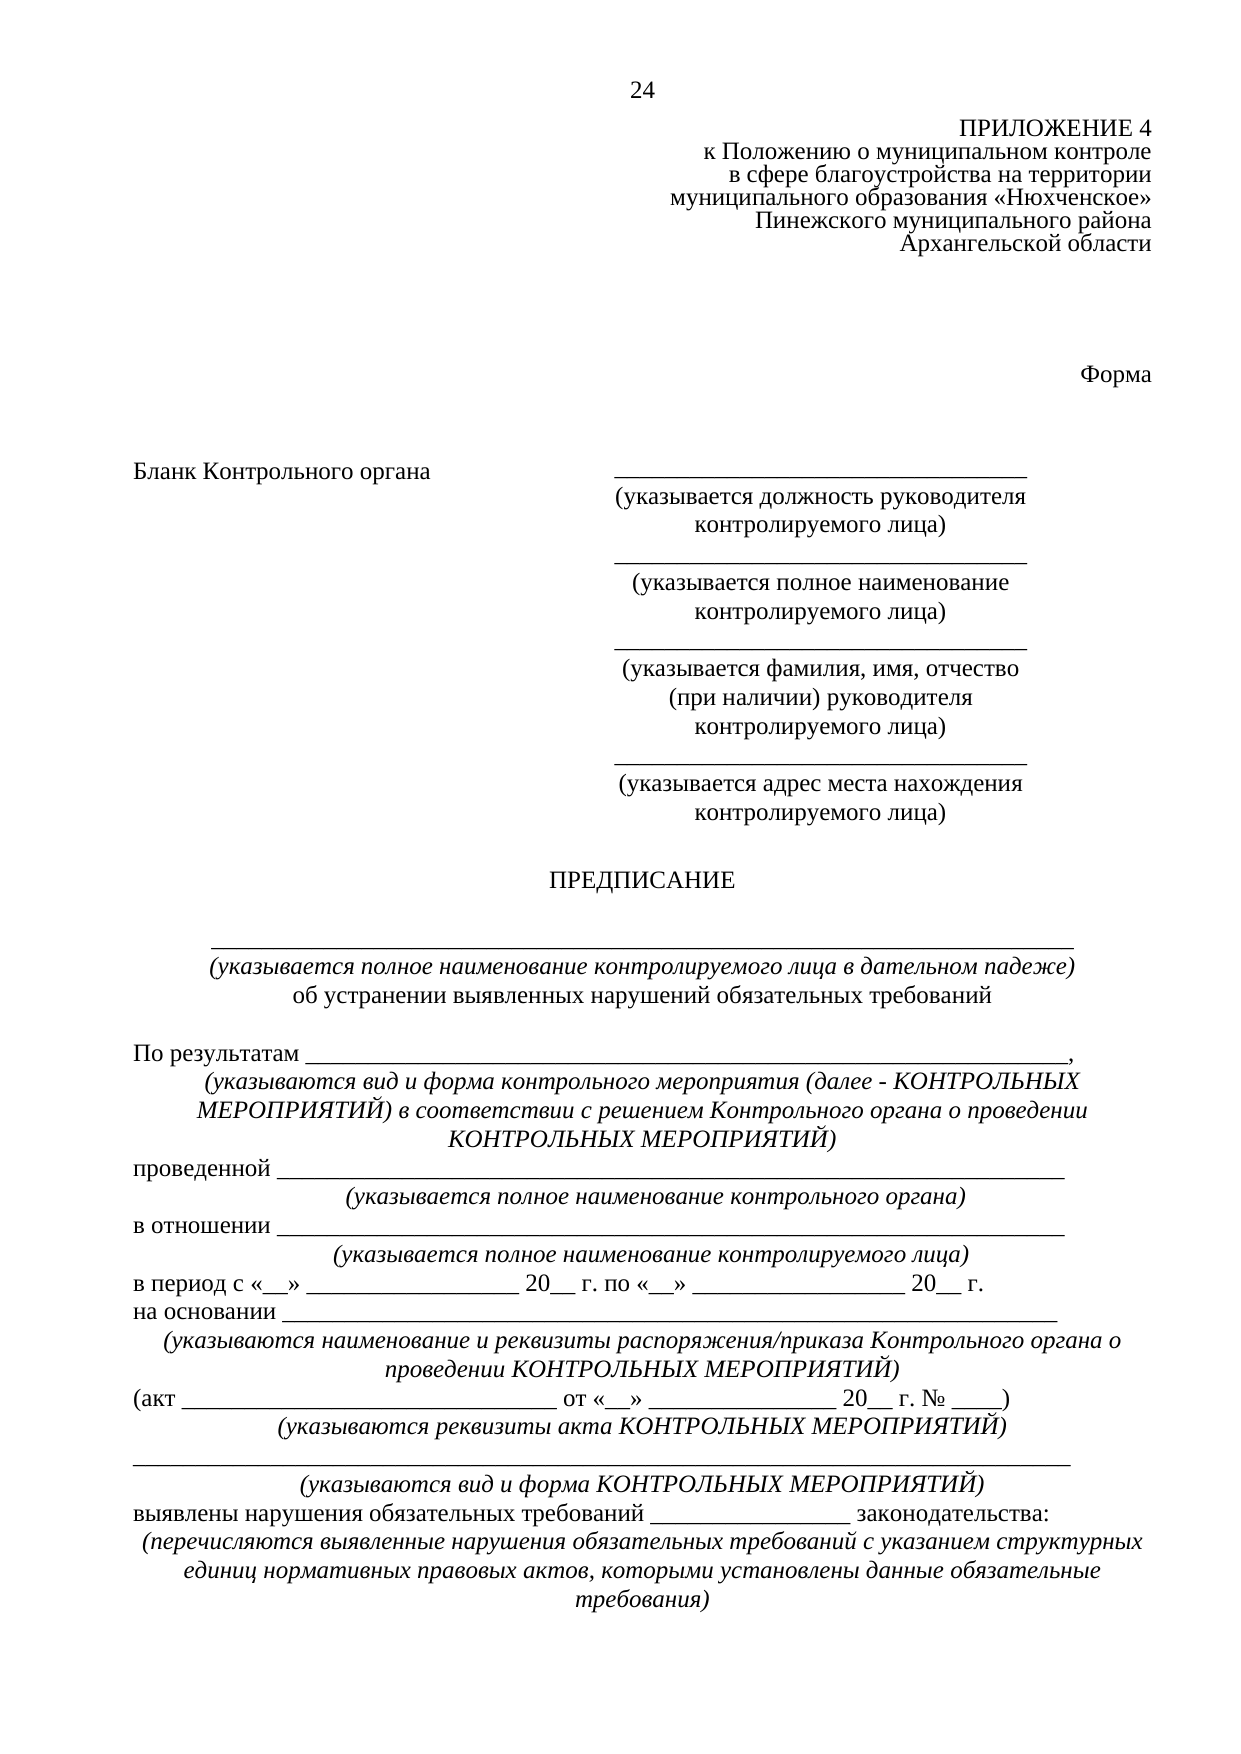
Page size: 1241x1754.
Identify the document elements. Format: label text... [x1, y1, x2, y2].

text проведенной _______________________________________________________________ [133, 1153, 1152, 1181]
text (указывается полное наименование контрольного органа) [133, 1181, 1152, 1210]
text выявлены нарушения обязательных требований ________________ законодательства: [133, 1498, 1152, 1526]
text об устранении выявленных нарушений обязательных требований [133, 980, 1152, 1009]
text (указываются наименование и реквизиты распоряжения/приказа Контрольного органа о проведении КОНТРОЛЬНЫХ МЕРОПРИЯТИЙ) [133, 1325, 1152, 1383]
text ПРЕДПИСАНИЕ [133, 865, 1152, 894]
text Архангельской области [133, 233, 1152, 256]
text в отношении _______________________________________________________________ [133, 1210, 1152, 1239]
text По результатам _____________________________________________________________, [133, 1038, 1152, 1066]
text (указывается полное наименование контролируемого лица) [133, 1239, 1152, 1268]
table_header _________________________________ (указывается должность руководителя контролируемого лица) _________________________________ (указывается полное наименование контролируемого лица) _________________________________ (указывается фамилия, имя, отчество (при наличии) руководителя контролируемого лица) _________________________________ (указывается адрес места нахождения контролируемого лица) [569, 445, 1071, 836]
text ___________________________________________________________________________ [133, 1440, 1152, 1469]
text в сфере благоустройства на территории [133, 164, 1152, 187]
table_header Бланк Контрольного органа [126, 445, 569, 836]
text (акт ______________________________ от «__» _______________ 20__ г. № ____) [133, 1383, 1152, 1411]
text на основании ______________________________________________________________ [133, 1296, 1152, 1325]
text (указываются вид и форма контрольного мероприятия (далее - КОНТРОЛЬНЫХ МЕРОПРИЯТИЙ) в соответствии с решением Контрольного органа о проведении КОНТРОЛЬНЫХ МЕРОПРИЯТИЙ) [133, 1066, 1152, 1153]
text Форма [133, 359, 1152, 388]
text к Положению о муниципальном контроле [133, 141, 1152, 164]
text _____________________________________________________________________ [133, 923, 1152, 951]
text ПРИЛОЖЕНИЕ 4 [133, 118, 1152, 141]
text Пинежского муниципального района [133, 210, 1152, 233]
text (перечисляются выявленные нарушения обязательных требований с указанием структурных единиц нормативных правовых актов, которыми установлены данные обязательные требования) [133, 1526, 1152, 1613]
text муниципального образования «Нюхченское» [133, 187, 1152, 210]
text (указываются реквизиты акта КОНТРОЛЬНЫХ МЕРОПРИЯТИЙ) [133, 1411, 1152, 1440]
text (указывается полное наименование контролируемого лица в дательном падеже) [133, 951, 1152, 980]
text (указываются вид и форма КОНТРОЛЬНЫХ МЕРОПРИЯТИЙ) [133, 1469, 1152, 1498]
text в период с «__» _________________ 20__ г. по «__» _________________ 20__ г. [133, 1268, 1152, 1296]
